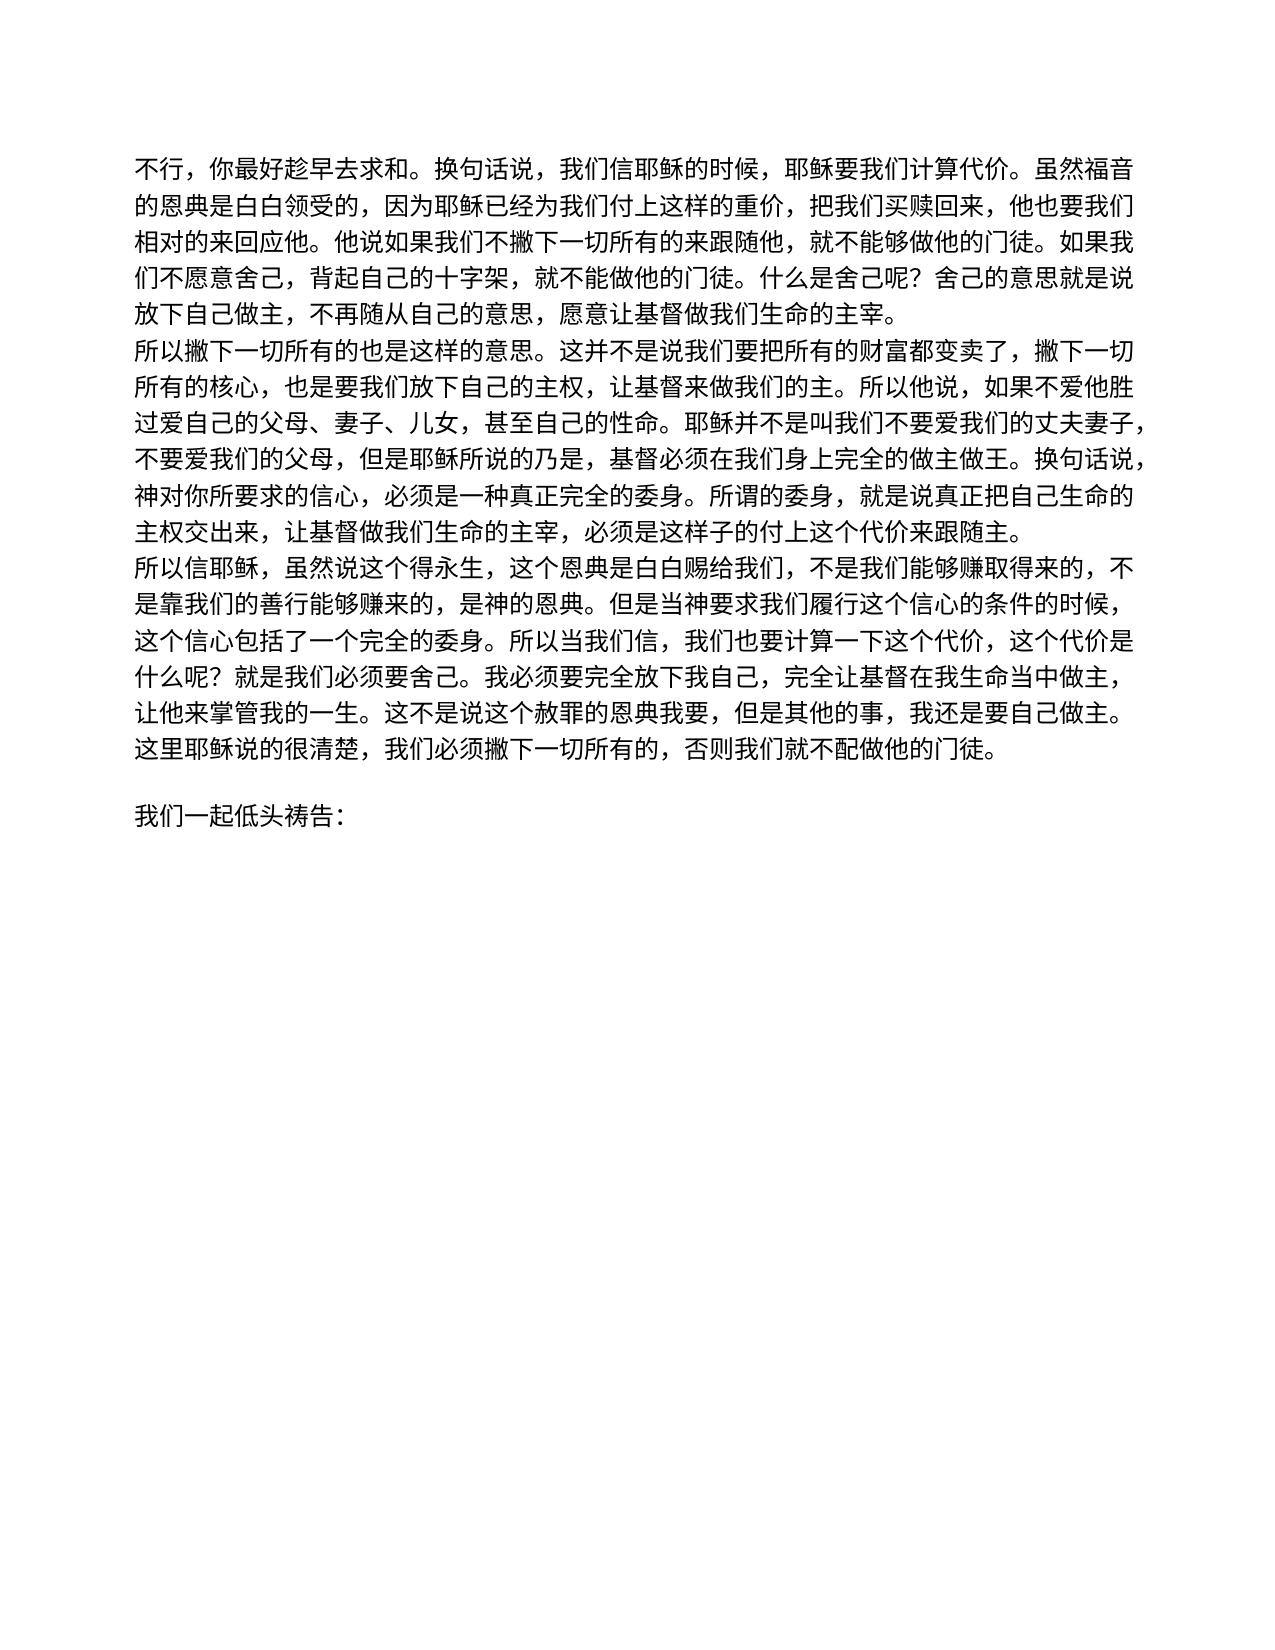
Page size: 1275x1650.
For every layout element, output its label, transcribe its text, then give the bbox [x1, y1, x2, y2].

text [134, 150, 1153, 331]
text 我们一起低头祷告： [134, 797, 1153, 833]
text 所以撇下一切所有的也是这样的意思。这并不是说我们要把所有的财富都变卖了，撇下一切所有的核心，也是要我们放下自己的主权，让基督来做我们的主。所以他说，如果不爱他胜过爱自己的父母、妻子、儿女，甚至自己的性命。耶稣并不是叫我们不要爱我们的丈夫妻子，不要爱我们的父母，但是耶稣所说的乃是，基督必须在我们身上完全的做主做王。换句话说，神对你所要求的信心，必须是一种真正完全的委身。所谓的委身，就是说真正把自己生命的主权交出来，让基督做我们生命的主宰，必须是这样子的付上这个代价来跟随主。 [134, 331, 1153, 549]
text 所以信耶稣，虽然说这个得永生，这个恩典是白白赐给我们，不是我们能够赚取得来的，不是靠我们的善行能够赚来的，是神的恩典。但是当神要求我们履行这个信心的条件的时候，这个信心包括了一个完全的委身。所以当我们信，我们也要计算一下这个代价，这个代价是什么呢？就是我们必须要舍己。我必须要完全放下我自己，完全让基督在我生命当中做主，让他来掌管我的一生。这不是说这个赦罪的恩典我要，但是其他的事，我还是要自己做主。这里耶稣说的很清楚，我们必须撇下一切所有的，否则我们就不配做他的门徒。 [134, 549, 1153, 766]
